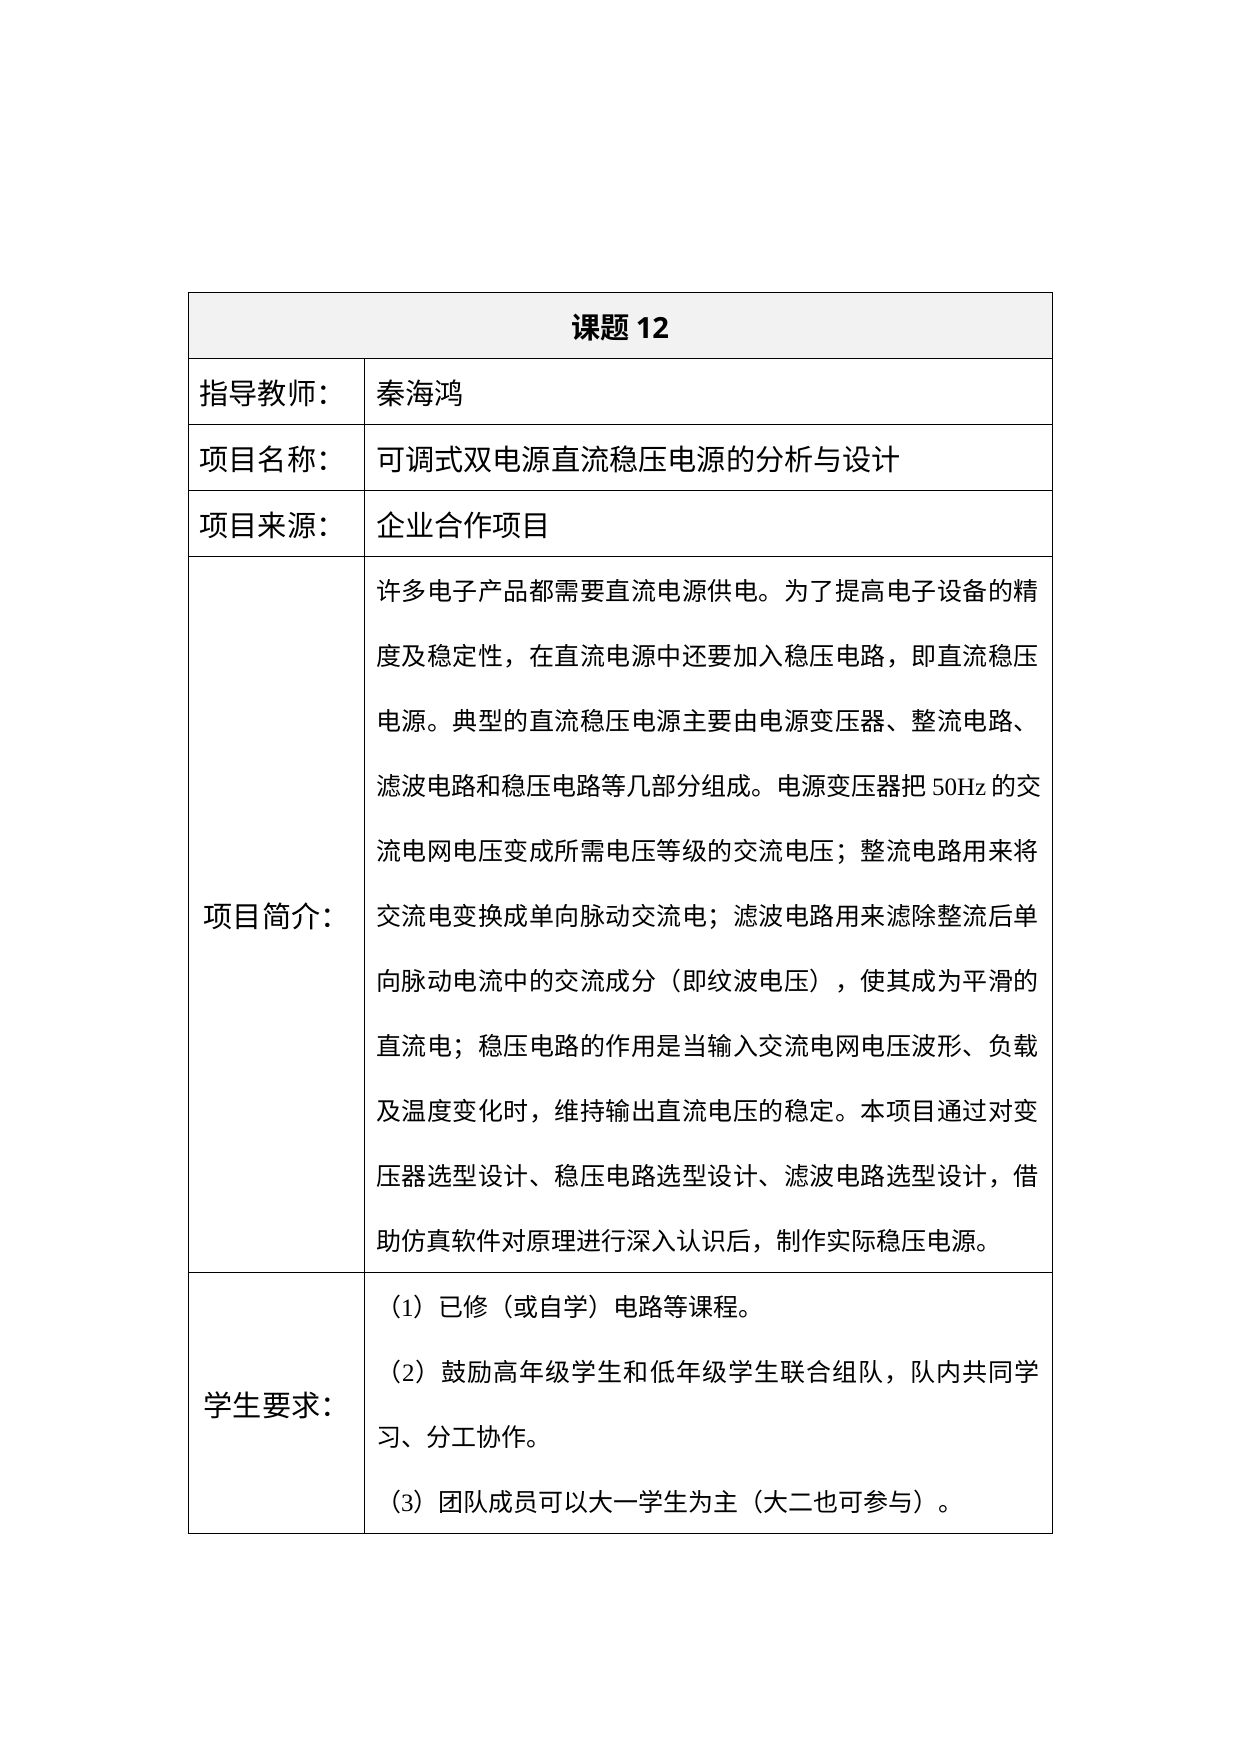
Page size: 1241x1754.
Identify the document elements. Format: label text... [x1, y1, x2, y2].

table_cell 学生要求： [189, 1273, 364, 1533]
table_header 课题12 [189, 293, 1052, 358]
table_cell 指导教师： [189, 359, 364, 424]
table_cell 项目名称： [189, 425, 364, 490]
table_cell 项目来源： [189, 491, 364, 556]
table_cell 许多电子产品都需要直流电源供电。为了提高电子设备的精度及稳定性，在直流电源中还要加入稳压电路，即直流稳压电源。典型的直流稳压电源主要由电源变压器、整流电路、滤波电路和稳压电路等几部分组成。电源变压器把50Hz的交流电网电压变成所需电压等级的交流电压；整流电路用来将交流电变换成单向脉动交流电；滤波电路用来滤除整流后单向脉动电流中的交流成分（即纹波电压），使其成为平滑的直流电；稳压电路的作用是当输入交流电网电压波形、负载及温度变化时，维持输出直流电压的稳定。本项目通过对变压器选型设计、稳压电路选型设计、滤波电路选型设计，借助仿真软件对原理进行深入认识后，制作实际稳压电源。 [365, 557, 1052, 1272]
table_cell 项目简介： [189, 557, 364, 1272]
table_cell 企业合作项目 [365, 491, 1052, 556]
table_cell 秦海鸿 [365, 359, 1052, 424]
table_cell （1）已修（或自学）电路等课程。 （2）鼓励高年级学生和低年级学生联合组队，队内共同学习、分工协作。 （3）团队成员可以大一学生为主（大二也可参与）。 [365, 1273, 1052, 1533]
table_cell 可调式双电源直流稳压电源的分析与设计 [365, 425, 1052, 490]
